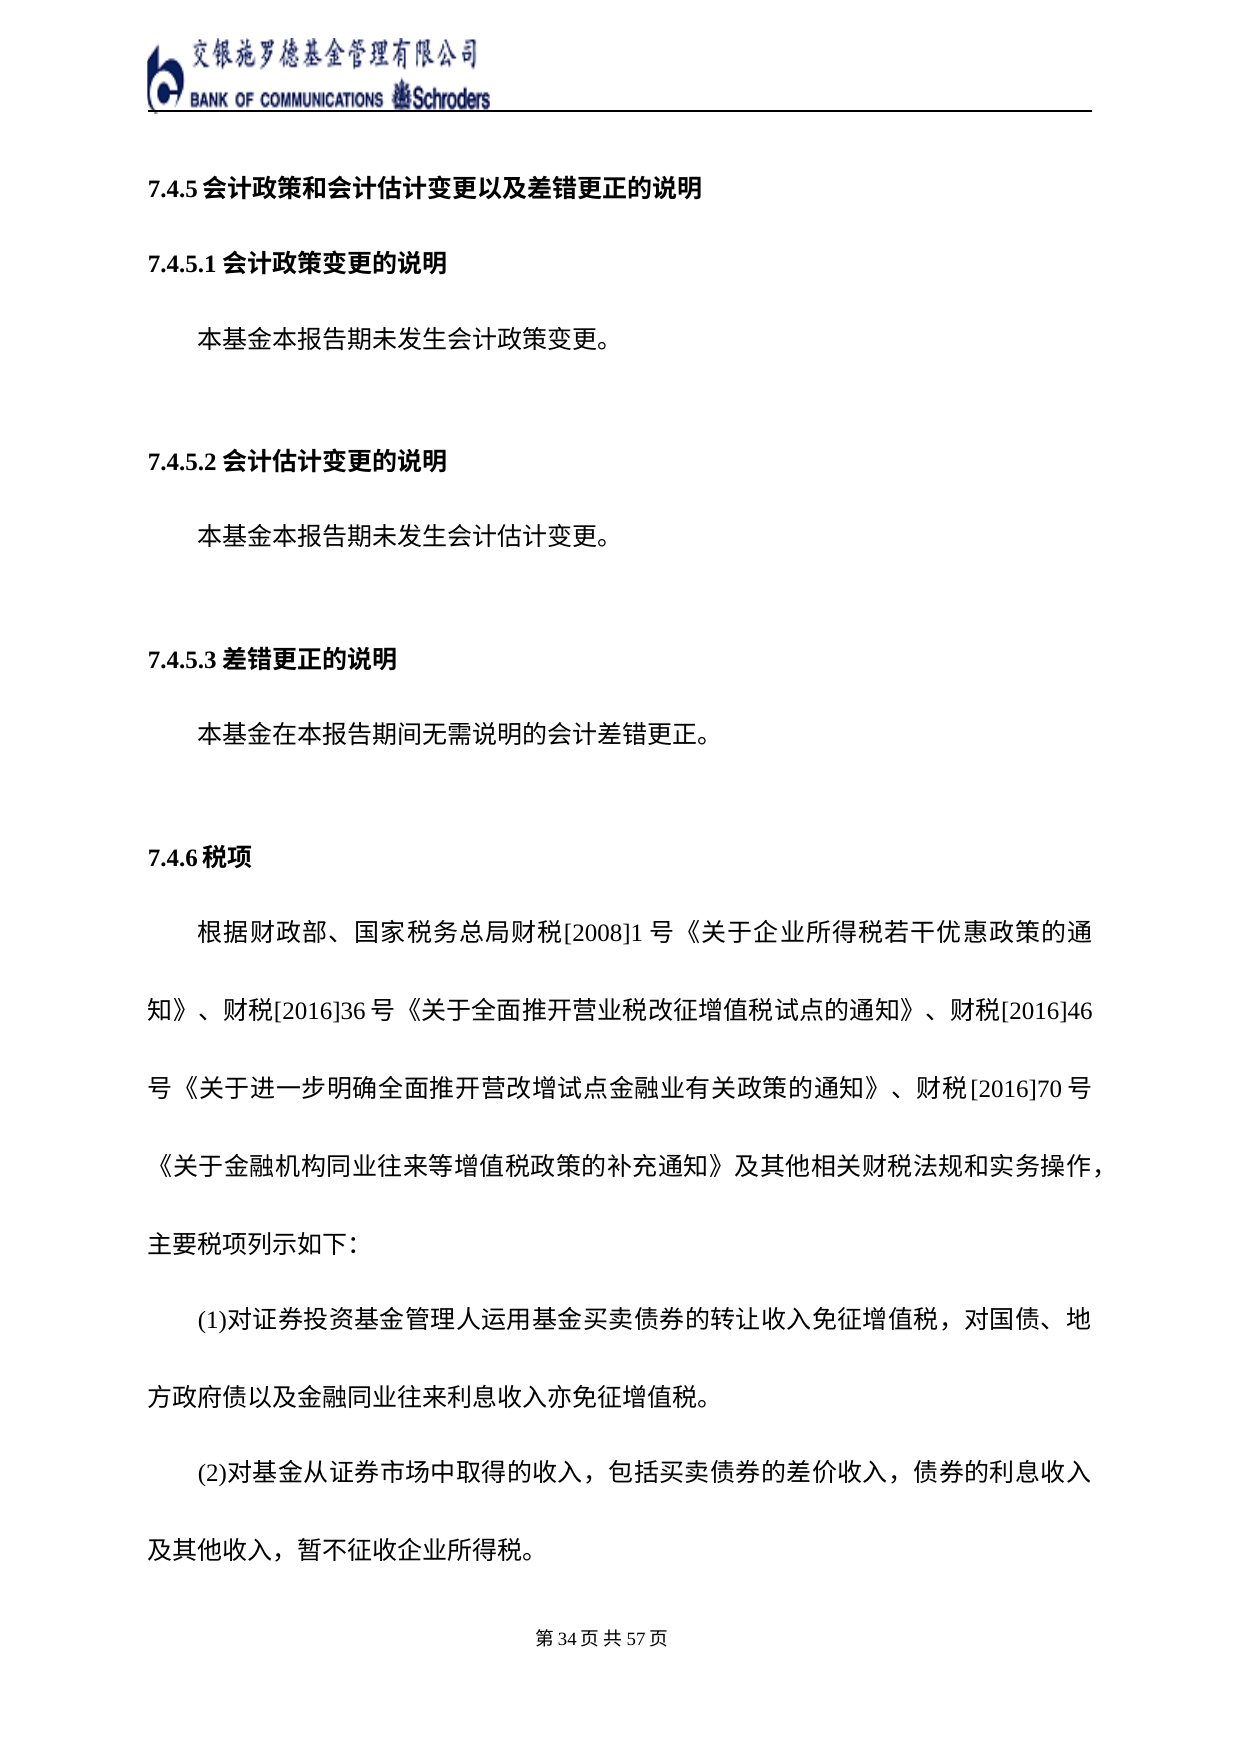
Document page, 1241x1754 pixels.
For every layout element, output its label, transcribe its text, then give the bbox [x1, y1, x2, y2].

subtitle 7.4.5.2 会计估计变更的说明 [148, 427, 1092, 492]
subtitle 7.4.5会计政策和会计估计变更以及差错更正的说明 [148, 154, 1092, 219]
text 本基金本报告期未发生会计政策变更。 [148, 305, 1092, 370]
text (2)对基金从证券市场中取得的收入，包括买卖债券的差价收入，债券的利息收入及其他收入，暂不征收企业所得税。 [148, 1438, 1092, 1581]
subtitle 7.4.5.1 会计政策变更的说明 [148, 229, 1092, 294]
text 根据财政部、国家税务总局财税[2008]1号《关于企业所得税若干优惠政策的通知》、财税[2016]36号《关于全面推开营业税改征增值税试点的通知》、财税[2016]46号《关于进一步明确全面推开营改增试点金融业有关政策的通知》、财税[2016]70号《关于金融机构同业往来等增值税政策的补充通知》及其他相关财税法规和实务操作，主要税项列示如下： [148, 898, 1092, 1275]
subtitle 7.4.5.3 差错更正的说明 [148, 625, 1092, 690]
text 本基金在本报告期间无需说明的会计差错更正。 [148, 700, 1092, 765]
picture [147, 38, 490, 114]
text 本基金本报告期未发生会计估计变更。 [148, 502, 1092, 567]
text (1)对证券投资基金管理人运用基金买卖债券的转让收入免征增值税，对国债、地方政府债以及金融同业往来利息收入亦免征增值税。 [148, 1285, 1092, 1428]
subtitle 7.4.6税项 [148, 823, 1092, 888]
